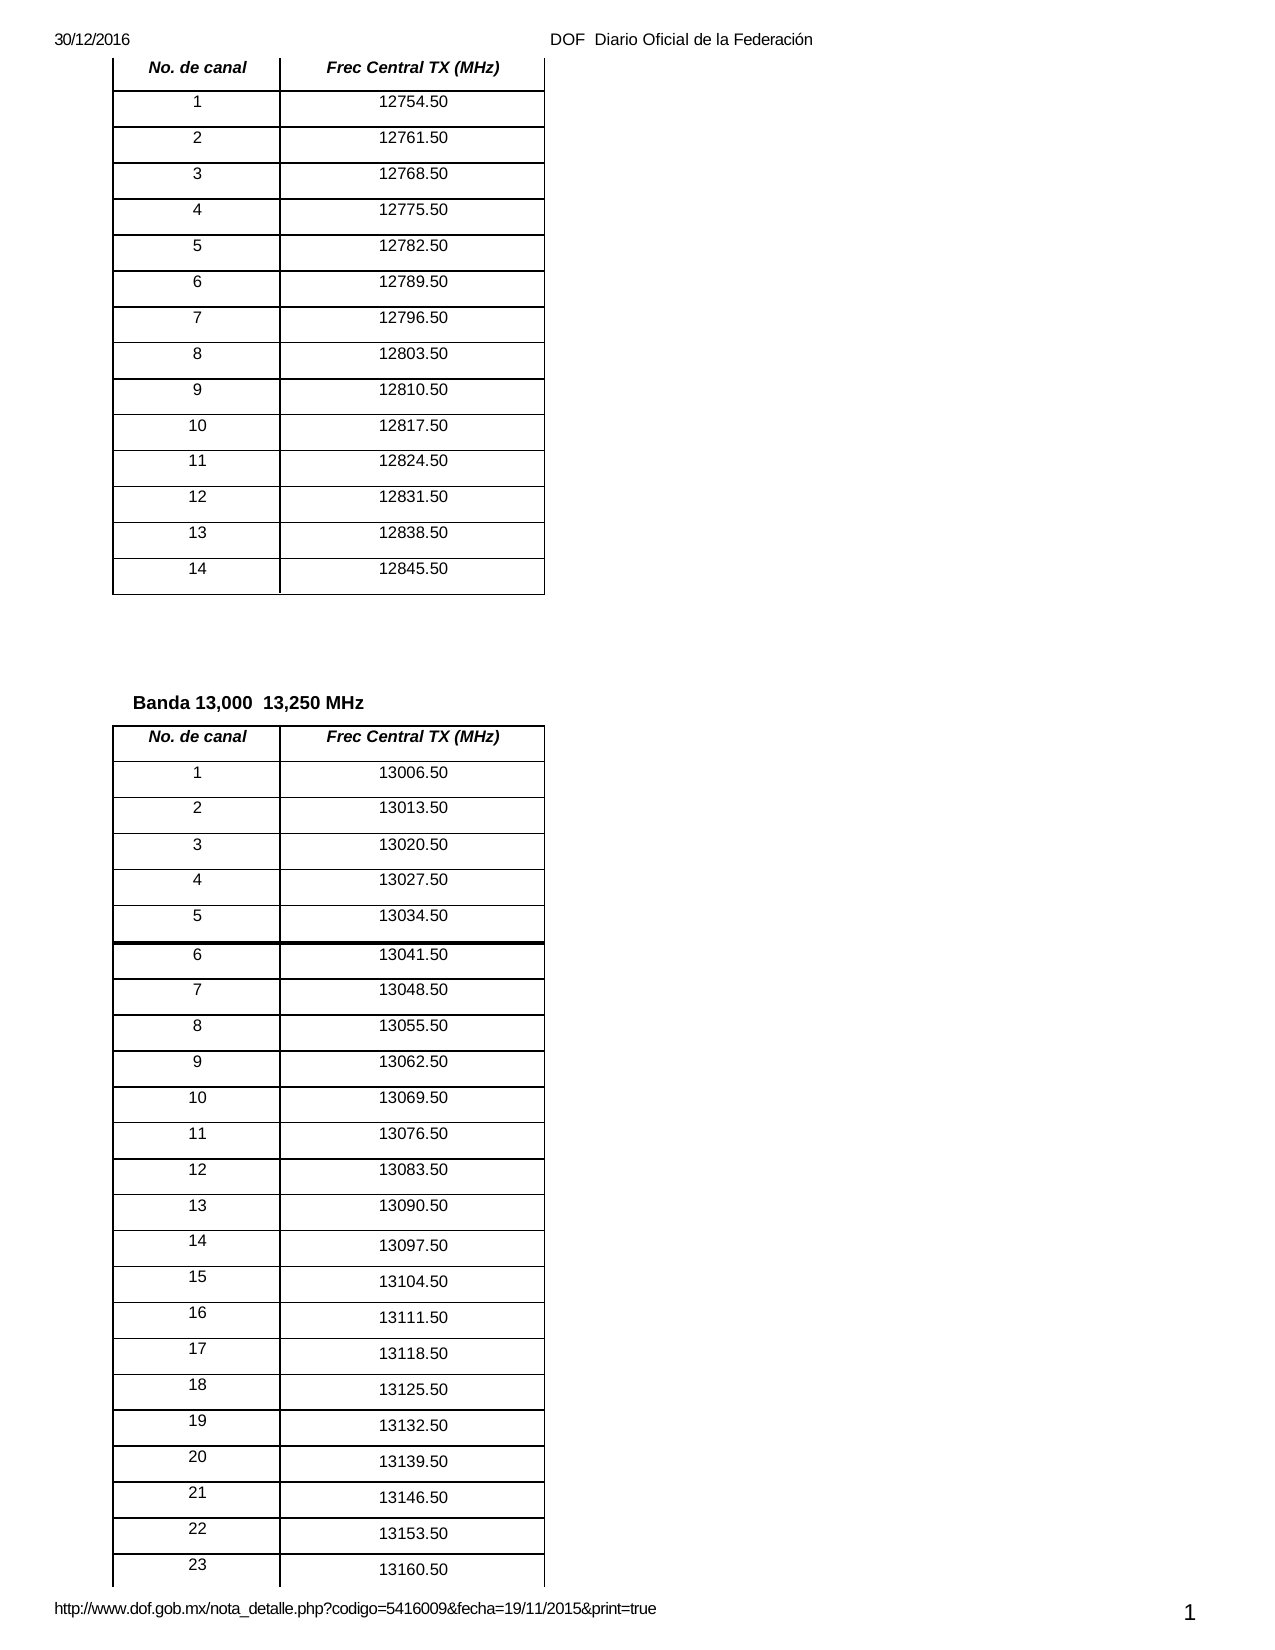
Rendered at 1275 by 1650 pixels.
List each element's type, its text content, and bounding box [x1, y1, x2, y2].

table_cell 13055.50 [281, 1016, 544, 1050]
table_cell 12754.50 [281, 92, 544, 126]
table_cell 12831.50 [281, 487, 544, 522]
table_cell 7 [114, 980, 279, 1014]
table_cell 12 [114, 1160, 279, 1194]
table_cell 3 [114, 164, 279, 198]
table_cell 21 [114, 1483, 279, 1517]
table_cell 4 [114, 870, 279, 904]
text Banda 13,000 ­ 13,250 MHz [133, 692, 1233, 713]
table_cell 6 [114, 945, 279, 978]
table_cell 10 [114, 415, 279, 450]
table_cell 7 [114, 308, 279, 342]
table_cell 13111.50 [281, 1303, 544, 1337]
table_cell 13076.50 [281, 1123, 544, 1158]
table_cell 12796.50 [281, 308, 544, 342]
table_cell 12824.50 [281, 451, 544, 486]
table_cell 19 [114, 1411, 279, 1445]
table_cell 12845.50 [281, 559, 544, 593]
table_cell 13083.50 [281, 1160, 544, 1194]
table_header Frec Central TX (MHz) [281, 727, 544, 761]
table_cell 16 [114, 1303, 279, 1337]
table_cell 20 [114, 1447, 279, 1481]
table_cell 22 [114, 1519, 279, 1553]
table_cell 12810.50 [281, 380, 544, 414]
table_cell 13034.50 [281, 906, 544, 941]
table_cell 12775.50 [281, 200, 544, 234]
table_header No. de canal [114, 727, 279, 761]
table_cell 12761.50 [281, 128, 544, 162]
table_cell 12817.50 [281, 415, 544, 450]
table_cell 23 [114, 1555, 279, 1587]
table_cell 12803.50 [281, 343, 544, 378]
table_cell 5 [114, 236, 279, 270]
table_cell 13062.50 [281, 1052, 544, 1086]
table_cell 13 [114, 523, 279, 557]
table_cell 13139.50 [281, 1447, 544, 1481]
table_cell 13069.50 [281, 1088, 544, 1122]
table_cell 8 [114, 343, 279, 378]
table_cell 13020.50 [281, 834, 544, 869]
table_cell 2 [114, 128, 279, 162]
table_header Frec Central TX (MHz) [281, 58, 544, 90]
table_cell 1 [114, 92, 279, 126]
table_cell 8 [114, 1016, 279, 1050]
table_header No. de canal [114, 58, 279, 90]
table_cell 13090.50 [281, 1195, 544, 1230]
table_cell 12838.50 [281, 523, 544, 557]
table_cell 5 [114, 906, 279, 941]
table_cell 13153.50 [281, 1519, 544, 1553]
table_cell 13132.50 [281, 1411, 544, 1445]
table_cell 13 [114, 1195, 279, 1230]
table_cell 2 [114, 798, 279, 833]
table_cell 11 [114, 451, 279, 486]
table_cell 13027.50 [281, 870, 544, 904]
table_cell 3 [114, 834, 279, 869]
table_cell 13125.50 [281, 1375, 544, 1409]
table_cell 13041.50 [281, 945, 544, 978]
table_cell 13013.50 [281, 798, 544, 833]
table_cell 1 [114, 762, 279, 797]
table_cell 13118.50 [281, 1339, 544, 1373]
table_cell 14 [114, 559, 279, 593]
table_cell 10 [114, 1088, 279, 1122]
table_cell 4 [114, 200, 279, 234]
table_cell 13146.50 [281, 1483, 544, 1517]
table_cell 13097.50 [281, 1231, 544, 1266]
table_cell 13160.50 [281, 1555, 544, 1587]
table_cell 12768.50 [281, 164, 544, 198]
table_cell 15 [114, 1267, 279, 1302]
table_cell 14 [114, 1231, 279, 1266]
table_cell 12 [114, 487, 279, 522]
table_cell 6 [114, 272, 279, 306]
table_cell 12782.50 [281, 236, 544, 270]
table_cell 17 [114, 1339, 279, 1373]
table_cell 13048.50 [281, 980, 544, 1014]
table_cell 13104.50 [281, 1267, 544, 1302]
table_cell 18 [114, 1375, 279, 1409]
table_cell 11 [114, 1123, 279, 1158]
table_cell 12789.50 [281, 272, 544, 306]
table_cell 9 [114, 380, 279, 414]
table_cell 13006.50 [281, 762, 544, 797]
table_cell 9 [114, 1052, 279, 1086]
